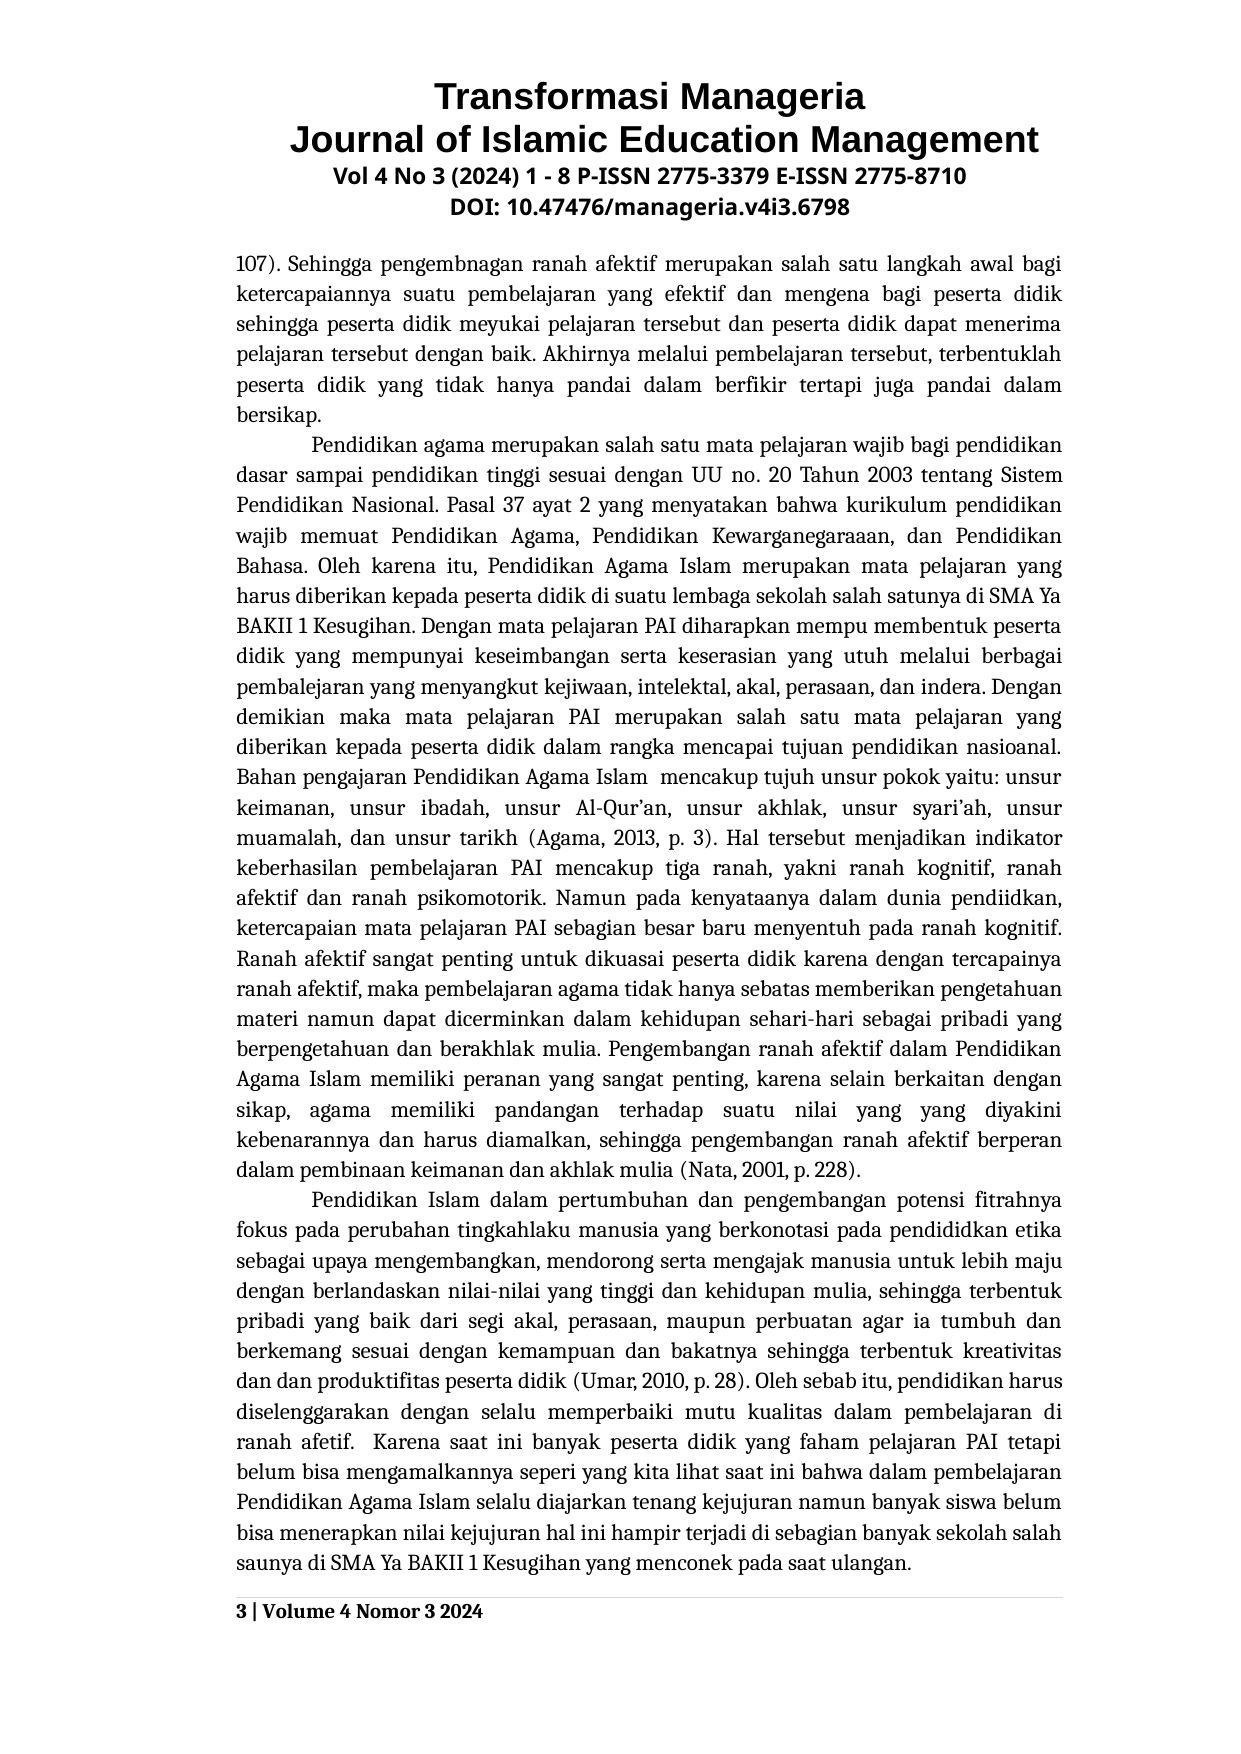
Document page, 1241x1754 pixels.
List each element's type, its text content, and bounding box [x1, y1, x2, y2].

text Pendidikan Islam dalam pertumbuhan dan pengembangan potensi fitrahnya fokus pada perubahan tingkahlaku manusia yang berkonotasi pada pendididkan etika sebagai upaya mengembangkan, mendorong serta mengajak manusia untuk lebih maju dengan berlandaskan nilai-nilai yang tinggi dan kehidupan mulia, sehingga terbentuk pribadi yang baik dari segi akal, perasaan, maupun perbuatan agar ia tumbuh dan berkemang sesuai dengan kemampuan dan bakatnya sehingga terbentuk kreativitas dan dan produktifitas peserta didik (Umar, 2010, p. 28). Oleh sebab itu, pendidikan harus diselenggarakan dengan selalu memperbaiki mutu kualitas dalam pembelajaran di ranah afetif. Karena saat ini banyak peserta didik yang faham pelajaran PAI tetapi belum bisa mengamalkannya seperi yang kita lihat saat ini bahwa dalam pembelajaran Pendidikan Agama Islam selalu diajarkan tenang kejujuran namun banyak siswa belum bisa menerapkan nilai kejujuran hal ini hampir terjadi di sebagian banyak sekolah salah saunya di SMA Ya BAKII 1 Kesugihan yang menconek pada saat ulangan. [236, 1187, 1063, 1576]
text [236, 251, 1063, 428]
text Pendidikan agama merupakan salah satu mata pelajaran wajib bagi pendidikan dasar sampai pendidikan tinggi sesuai dengan UU no. 20 Tahun 2003 tentang Sistem Pendidikan Nasional. Pasal 37 ayat 2 yang menyatakan bahwa kurikulum pendidikan wajib memuat Pendidikan Agama, Pendidikan Kewarganegaraaan, dan Pendidikan Bahasa. Oleh karena itu, Pendidikan Agama Islam merupakan mata pelajaran yang harus diberikan kepada peserta didik di suatu lembaga sekolah salah satunya di SMA Ya BAKII 1 Kesugihan. Dengan mata pelajaran PAI diharapkan mempu membentuk peserta didik yang mempunyai keseimbangan serta keserasian yang utuh melalui berbagai pembalejaran yang menyangkut kejiwaan, intelektal, akal, perasaan, dan indera. Dengan demikian maka mata pelajaran PAI merupakan salah satu mata pelajaran yang diberikan kepada peserta didik dalam rangka mencapai tujuan pendidikan nasioanal. Bahan pengajaran Pendidikan Agama Islam mencakup tujuh unsur pokok yaitu: unsur keimanan, unsur ibadah, unsur Al-Qur’an, unsur akhlak, unsur syari’ah, unsur muamalah, dan unsur tarikh (Agama, 2013, p. 3). Hal tersebut menjadikan indikator keberhasilan pembelajaran PAI mencakup tiga ranah, yakni ranah kognitif, ranah afektif dan ranah psikomotorik. Namun pada kenyataanya dalam dunia pendiidkan, ketercapaian mata pelajaran PAI sebagian besar baru menyentuh pada ranah kognitif. Ranah afektif sangat penting untuk dikuasai peserta didik karena dengan tercapainya ranah afektif, maka pembelajaran agama tidak hanya sebatas memberikan pengetahuan materi namun dapat dicerminkan dalam kehidupan sehari-hari sebagai pribadi yang berpengetahuan dan berakhlak mulia. Pengembangan ranah afektif dalam Pendidikan Agama Islam memiliki peranan yang sangat penting, karena selain berkaitan dengan sikap, agama memiliki pandangan terhadap suatu nilai yang yang diyakini kebenarannya dan harus diamalkan, sehingga pengembangan ranah afektif berperan dalam pembinaan keimanan dan akhlak mulia (Nata, 2001, p. 228). [236, 432, 1063, 1183]
